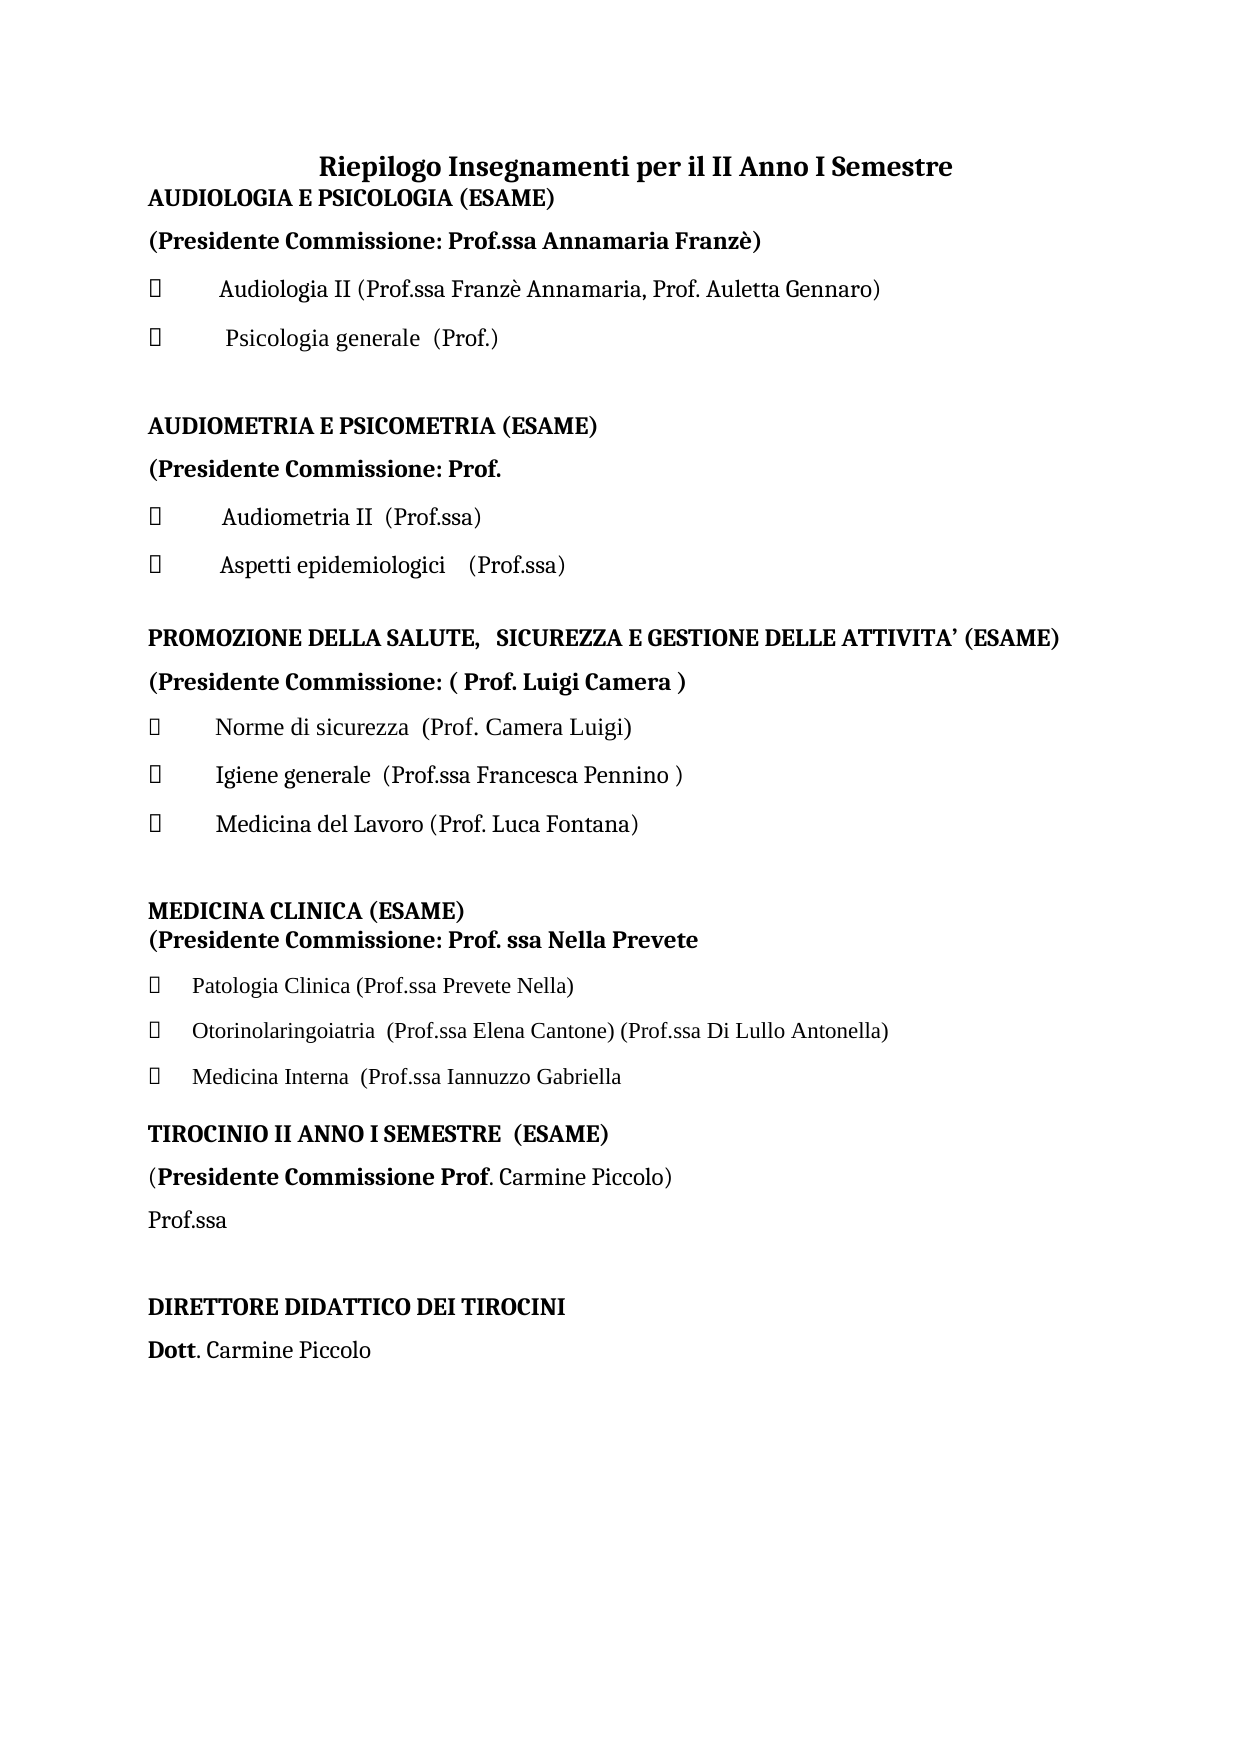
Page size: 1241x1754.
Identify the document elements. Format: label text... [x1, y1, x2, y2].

text  Norme di sicurezza (Prof. Camera Luigi) [148, 711, 1122, 742]
text Dott. Carmine Piccolo [148, 1336, 1122, 1364]
text  Patologia Clinica (Prof.ssa Prevete Nella) [148, 969, 1122, 1000]
text  Aspetti epidemiologici (Prof.ssa) [148, 547, 1122, 581]
text (Presidente Commissione: Prof.ssa Annamaria Franzè) [148, 227, 1122, 256]
text  Medicina Interna (Prof.ssa Iannuzzo Gabriella [148, 1060, 1122, 1091]
text TIROCINIO II ANNO I SEMESTRE (ESAME) [148, 1120, 1122, 1149]
text AUDIOLOGIA E PSICOLOGIA (ESAME) [148, 184, 1122, 213]
text (Presidente Commissione: ( Prof. Luigi Camera ) [148, 667, 1122, 696]
text  Igiene generale (Prof.ssa Francesca Pennino ) [148, 757, 1122, 791]
text (Presidente Commissione: Prof. [148, 455, 1122, 483]
text  Otorinolaringoiatria (Prof.ssa Elena Cantone) (Prof.ssa Di Lullo Antonella) [148, 1014, 1122, 1046]
text MEDICINA CLINICA (ESAME) [148, 897, 1122, 926]
text (Presidente Commissione: Prof. ssa Nella Prevete [148, 926, 1122, 954]
text Prof.ssa [148, 1206, 1122, 1235]
text Riepilogo Insegnamenti per il II Anno I Semestre [318, 151, 1122, 184]
text  Audiologia II (Prof.ssa Franzè Annamaria, Prof. Auletta Gennaro) [148, 271, 1122, 305]
text AUDIOMETRIA E PSICOMETRIA (ESAME) [148, 412, 1122, 440]
text  Psicologia generale (Prof.) [148, 319, 1122, 353]
text  Medicina del Lavoro (Prof. Luca Fontana) [148, 805, 1122, 839]
text (Presidente Commissione Prof. Carmine Piccolo) [148, 1163, 1122, 1192]
text DIRETTORE DIDATTICO DEI TIROCINI [148, 1293, 1122, 1321]
text PROMOZIONE DELLA SALUTE, SICUREZZA E GESTIONE DELLE ATTIVITA’ (ESAME) [148, 624, 1122, 653]
text  Audiometria II (Prof.ssa) [148, 498, 1122, 532]
